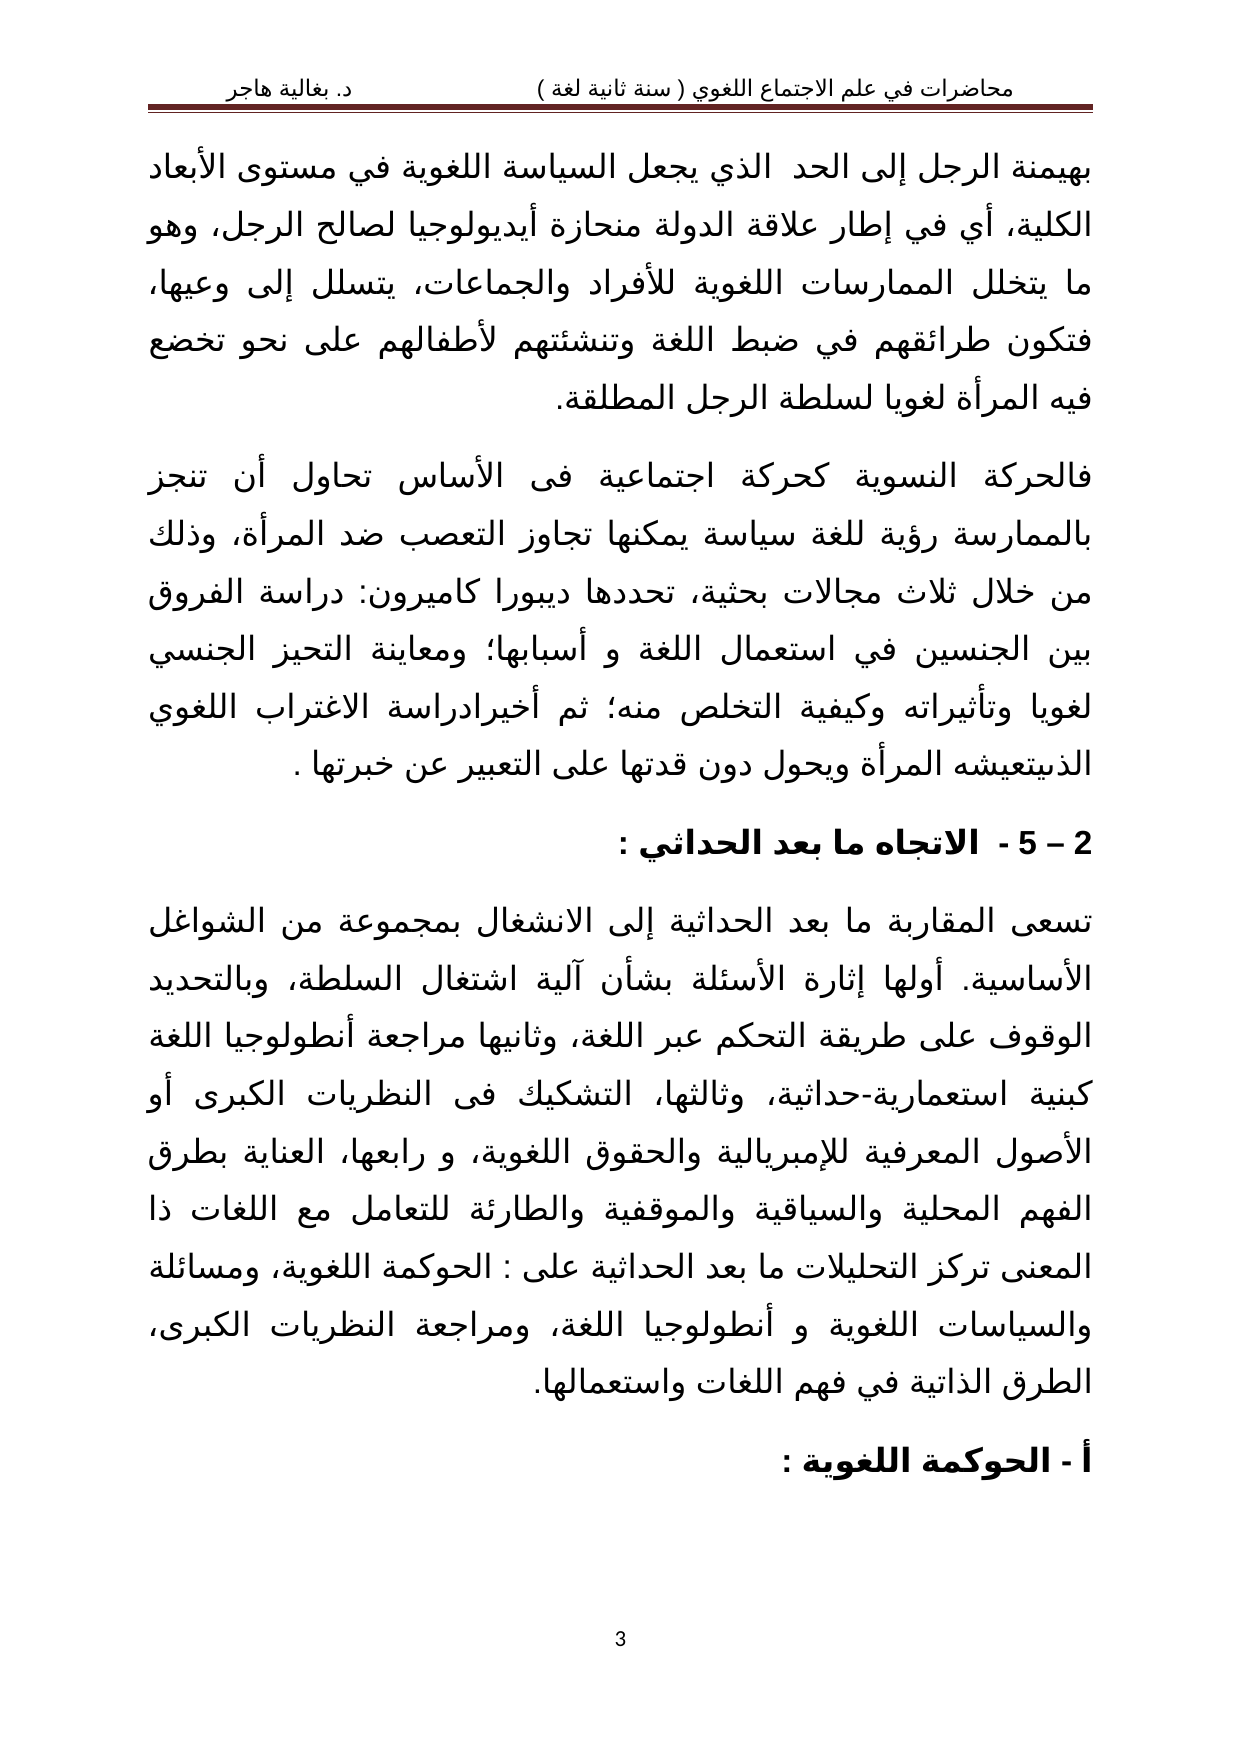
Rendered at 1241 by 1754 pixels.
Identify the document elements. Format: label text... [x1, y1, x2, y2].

text تسعى المقاربة ما بعد الحداثية إلى الانشغال بمجموعة من الشواغل الأساسية. أولها إثارة الأسئلة بشأن آلية اشتغال السلطة، وبالتحديد الوقوف على طريقة التحكم عبر اللغة، وثانيها مراجعة أنطولوجيا اللغة كبنية استعمارية-حداثية، وثالثها، التشكيك فى النظريات الكبرى أو الأصول المعرفية للإمبريالية والحقوق اللغوية، و رابعها، العناية بطرق الفهم المحلية والسياقية والموقفية والطارئة للتعامل مع اللغات ذا المعنى تركز التحليلات ما بعد الحداثية على : الحوكمة اللغوية، ومسائلة والسياسات اللغوية و أنطولوجيا اللغة، ومراجعة النظريات الكبرى، الطرق الذاتية في فهم اللغات واستعمالها. [148, 901, 1093, 1401]
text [148, 148, 1093, 416]
text فالحركة النسوية كحركة اجتماعية فى الأساس تحاول أن تنجز بالممارسة رؤية للغة سياسة يمكنها تجاوز التعصب ضد المرأة، وذلك من خلال ثلاث مجالات بحثية، تحددها ديبورا كاميرون: دراسة الفروق بين الجنسين في استعمال اللغة و أسبابها؛ ومعاينة التحيز الجنسي لغويا وتأثيراته وكيفية التخلص منه؛ ثم أخيرادراسة الاغتراب اللغوي الذىيتعيشه المرأة ويحول دون قدتها على التعبير عن خبرتها . [148, 456, 1093, 783]
text أ - الحوكمة اللغوية : [148, 1441, 1093, 1479]
text 2 – 5 - الاتجاه ما بعد الحداثي : [148, 823, 1093, 861]
